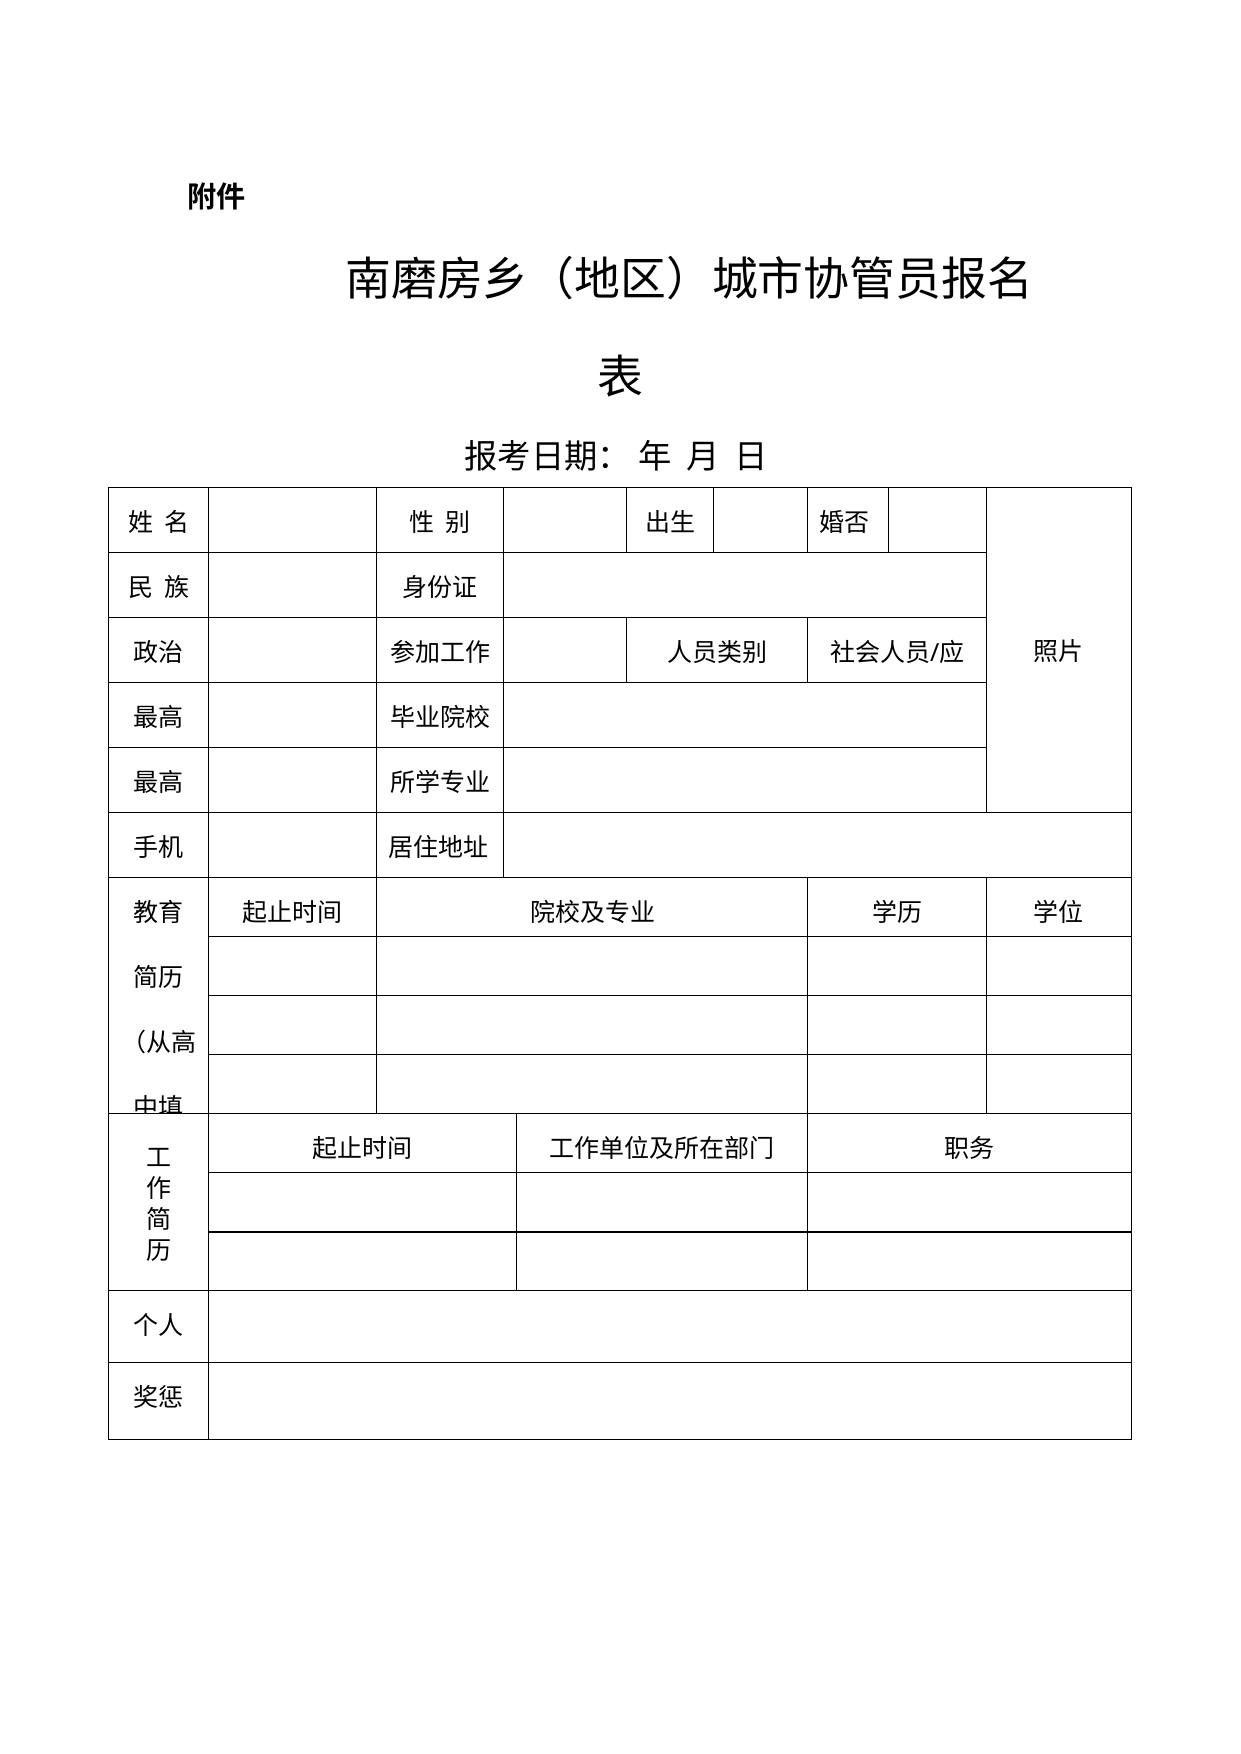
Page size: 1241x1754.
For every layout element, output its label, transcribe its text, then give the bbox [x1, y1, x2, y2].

table_cell [209, 553, 376, 617]
table_cell 院校及专业 [377, 878, 807, 936]
table_cell [808, 1055, 986, 1113]
table_cell [209, 937, 376, 995]
table_cell 参加工作时间 [377, 618, 503, 682]
table_cell 政治 面貌 [109, 618, 208, 682]
table_cell [209, 1291, 1131, 1362]
table_cell 个人 特长 [109, 1291, 208, 1362]
table_cell 身份证 号码 [377, 553, 503, 617]
text 附件 [187, 162, 1053, 227]
table_header 婚否 [808, 488, 888, 552]
table_cell 起止时间 [209, 878, 376, 936]
table_header [209, 488, 376, 552]
table_cell [504, 748, 986, 812]
table_cell [209, 1363, 1131, 1439]
table_header 姓 名 [109, 488, 208, 552]
table_cell 居住地址 [377, 813, 503, 877]
table_cell 人员类别 [627, 618, 807, 682]
table_cell [209, 813, 376, 877]
table_cell 奖惩 情况 [109, 1363, 208, 1439]
table_cell 最高 学位 [109, 748, 208, 812]
table_header [889, 488, 986, 552]
text 南磨房乡（地区）城市协管员报名表 [187, 227, 1053, 422]
table_header [504, 488, 626, 552]
table_header 性 别 [377, 488, 503, 552]
table_cell [987, 937, 1131, 995]
table_cell [808, 1233, 1131, 1290]
table_cell 最高 学历 [109, 683, 208, 747]
table_cell [504, 813, 1131, 877]
table_cell 民 族 [109, 553, 208, 617]
table_cell 学位 [987, 878, 1131, 936]
table_cell 起止时间 [209, 1114, 516, 1172]
table_cell [209, 1173, 516, 1231]
table_cell [209, 1233, 516, 1290]
table_cell [209, 1055, 376, 1113]
table_cell [504, 683, 986, 747]
table_cell [808, 1173, 1131, 1231]
table_cell [504, 553, 986, 617]
table_cell [504, 618, 626, 682]
table_cell 学历 [808, 878, 986, 936]
table_cell [377, 1055, 807, 1113]
table_cell 工 作 简 历 [109, 1114, 208, 1290]
table_cell [209, 996, 376, 1054]
table_cell [377, 937, 807, 995]
table_cell 手机 号码 [109, 813, 208, 877]
table_header 照片 [987, 488, 1131, 812]
table_cell 所学专业 [377, 748, 503, 812]
table_cell 教育 简历 （从高中填起） [109, 878, 208, 1113]
text 报考日期： 年 月 日 [187, 422, 1053, 487]
table_cell [808, 996, 986, 1054]
table_cell [987, 1055, 1131, 1113]
table_cell [209, 748, 376, 812]
table_cell [209, 683, 376, 747]
table_cell [517, 1173, 807, 1231]
table_header 出生年月 （ 岁） [627, 488, 713, 552]
table_cell [377, 996, 807, 1054]
table_cell 工作单位及所在部门 [517, 1114, 807, 1172]
table_cell [517, 1233, 807, 1290]
table_cell 职务 [808, 1114, 1131, 1172]
table_cell 社会人员/应届毕业生 [808, 618, 986, 682]
table_cell [987, 996, 1131, 1054]
table_cell [808, 937, 986, 995]
table_cell 毕业院校 [377, 683, 503, 747]
table_header [714, 488, 807, 552]
table_cell [209, 618, 376, 682]
